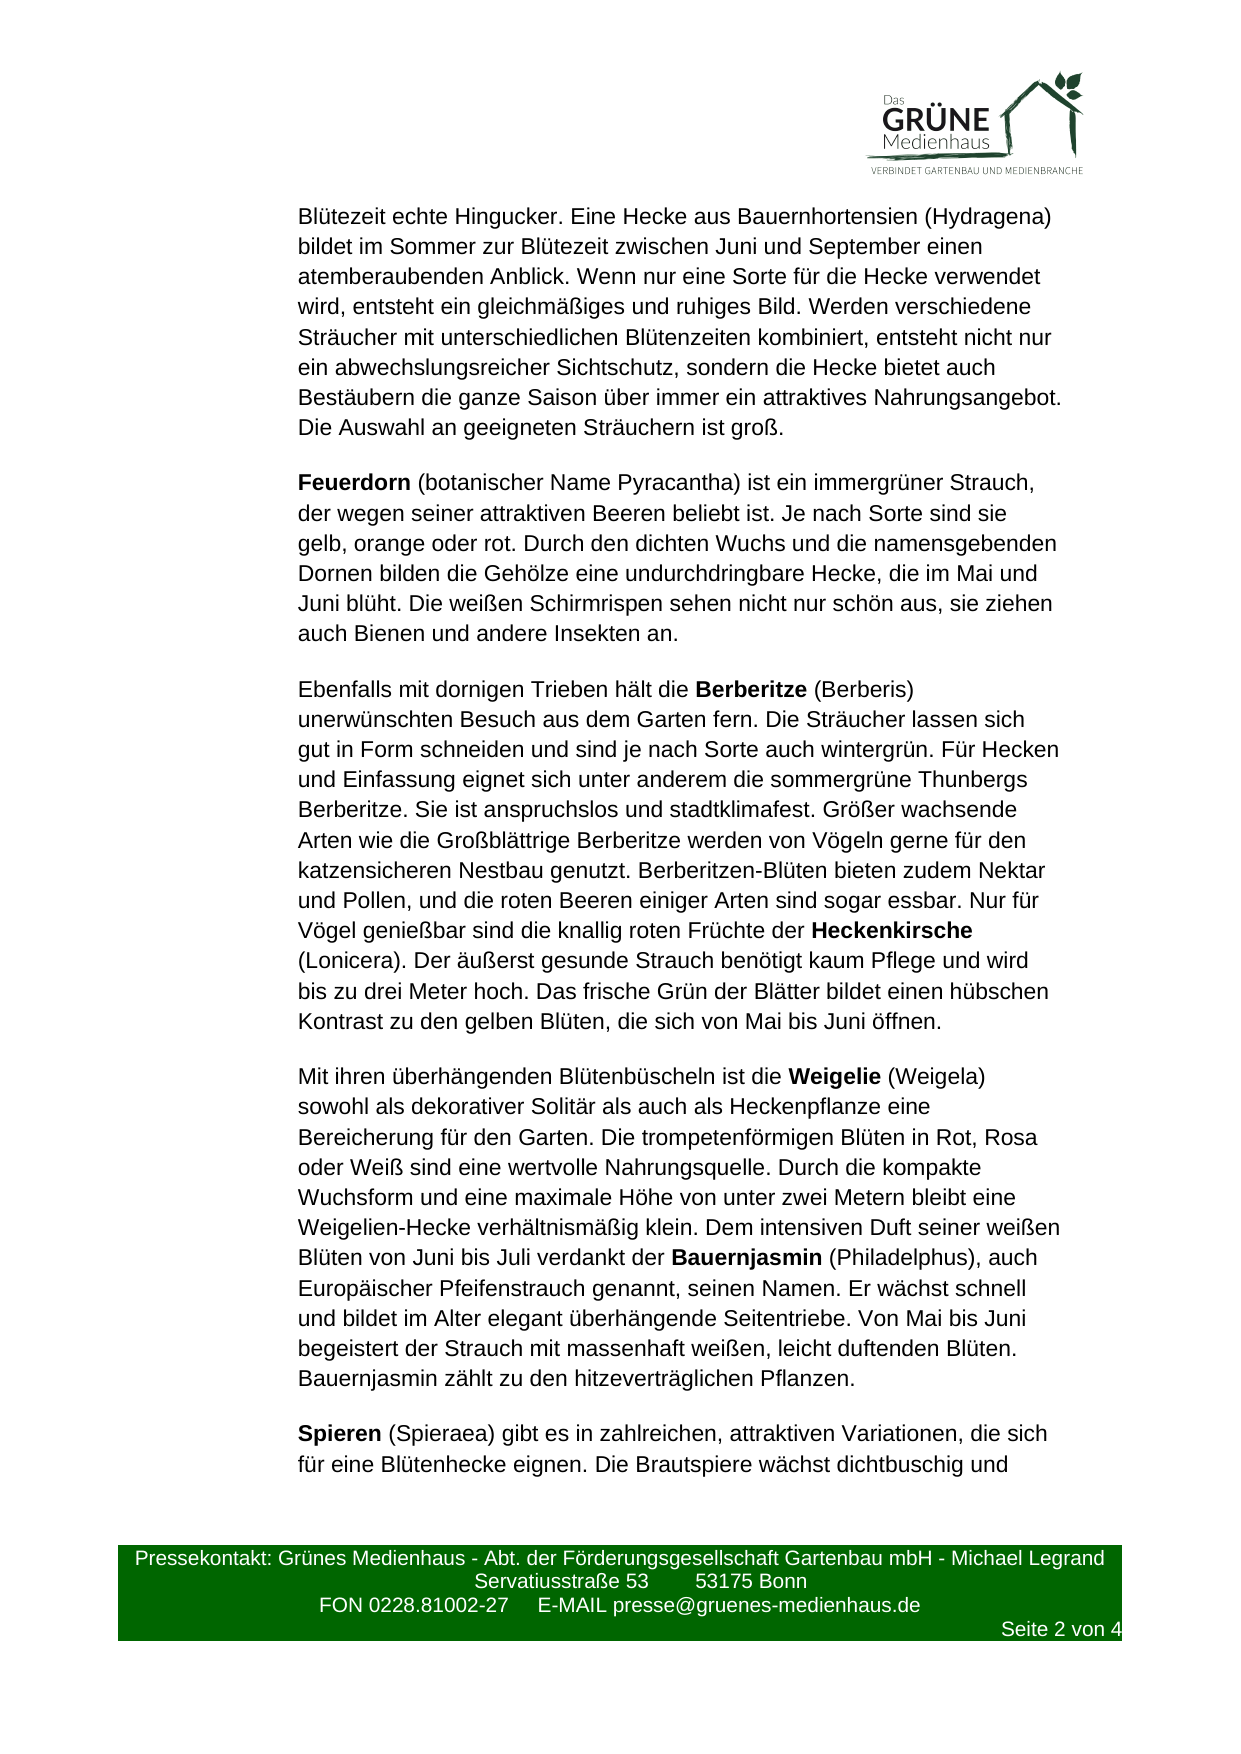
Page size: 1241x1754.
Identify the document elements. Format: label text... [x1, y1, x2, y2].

text Feuerdorn (botanischer Name Pyracantha) ist ein immergrüner Strauch, der wegen seiner attraktiven Beeren beliebt ist. Je nach Sorte sind sie gelb, orange oder rot. Durch den dichten Wuchs und die namensgebenden Dornen bilden die Gehölze eine undurchdringbare Hecke, die im Mai und Juni blüht. Die weißen Schirmrispen sehen nicht nur schön aus, sie ziehen auch Bienen und andere Insekten an. [298, 469, 1062, 647]
text Mit ihren überhängenden Blütenbüscheln ist die Weigelie (Weigela) sowohl als dekorativer Solitär als auch als Heckenpflanze eine Bereicherung für den Garten. Die trompetenförmigen Blüten in Rot, Rosa oder Weiß sind eine wertvolle Nahrungsquelle. Durch die kompakte Wuchsform und eine maximale Höhe von unter zwei Metern bleibt eine Weigelien-Hecke verhältnismäßig klein. Dem intensiven Duft seiner weißen Blüten von Juni bis Juli verdankt der Bauernjasmin (Philadelphus), auch Europäischer Pfeifenstrauch genannt, seinen Namen. Er wächst schnell und bildet im Alter elegant überhängende Seitentriebe. Von Mai bis Juni begeistert der Strauch mit massenhaft weißen, leicht duftenden Blüten. Bauernjasmin zählt zu den hitzeverträglichen Pflanzen. [298, 1063, 1062, 1392]
text Ebenfalls mit dornigen Trieben hält die Berberitze (Berberis) unerwünschten Besuch aus dem Garten fern. Die Sträucher lassen sich gut in Form schneiden und sind je nach Sorte auch wintergrün. Für Hecken und Einfassung eignet sich unter anderem die sommergrüne Thunbergs Berberitze. Sie ist anspruchslos und stadtklimafest. Größer wachsende Arten wie die Großblättrige Berberitze werden von Vögeln gerne für den katzensicheren Nestbau genutzt. Berberitzen-Blüten bieten zudem Nektar und Pollen, und die roten Beeren einiger Arten sind sogar essbar. Nur für Vögel genießbar sind die knallig roten Früchte der Heckenkirsche (Lonicera). Der äußerst gesunde Strauch benötigt kaum Pflege und wird bis zu drei Meter hoch. Das frische Grün der Blätter bildet einen hübschen Kontrast zu den gelben Blüten, die sich von Mai bis Juni öffnen. [298, 676, 1062, 1034]
picture [860, 67, 1093, 182]
